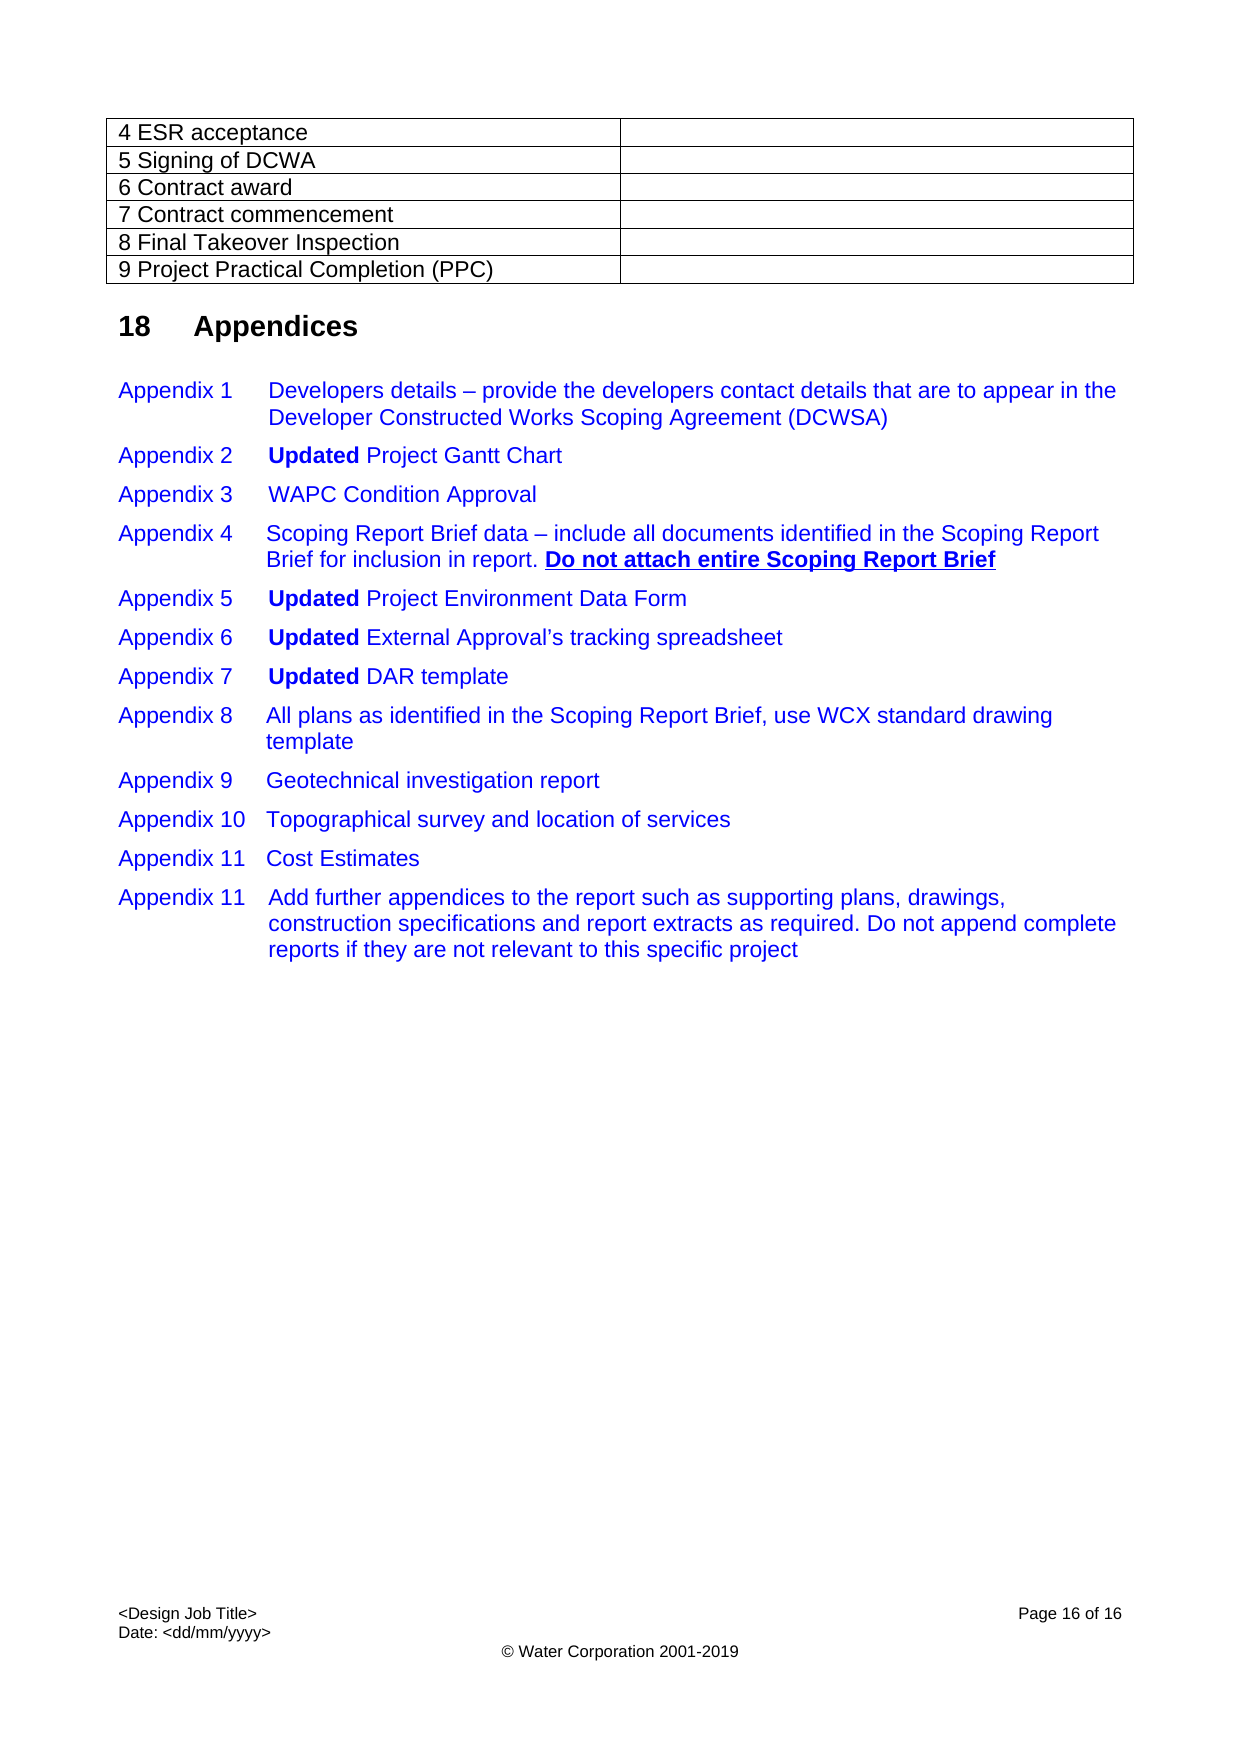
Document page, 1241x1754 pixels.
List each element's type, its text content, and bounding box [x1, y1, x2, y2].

text Appendix 6 Updated External Approval’s tracking spreadsheet [118, 624, 1122, 650]
text Appendix 7 Updated DAR template [118, 663, 1122, 689]
text Appendix 11 Cost Estimates [118, 845, 1122, 871]
table_cell 7 Contract commencement [107, 201, 620, 228]
text Appendix 3 WAPC Condition Approval [118, 481, 1122, 507]
text Appendix 4 Scoping Report Brief data – include all documents identified in the Scoping Report Brief for inclusion in report. Do not attach entire Scoping Report Brief [118, 520, 1122, 573]
text Appendix 1 Developers details – provide the developers contact details that are to appear in the Developer Constructed Works Scoping Agreement (DCWSA) [118, 377, 1122, 430]
table_cell 8 Final Takeover Inspection [107, 229, 620, 255]
text Appendix 9 Geotechnical investigation report [118, 767, 1122, 793]
table_cell [621, 256, 1133, 282]
text Appendix 10 Topographical survey and location of services [118, 806, 1122, 832]
table_cell 4 ESR acceptance [107, 119, 620, 146]
text Appendix 8 All plans as identified in the Scoping Report Brief, use WCX standard drawing template [118, 702, 1122, 754]
text Appendix 11 Add further appendices to the report such as supporting plans, drawings, construction specifications and report extracts as required. Do not append complete reports if they are not relevant to this specific project [118, 883, 1122, 963]
table_cell 9 Project Practical Completion (PPC) [107, 256, 620, 282]
text Appendix 2 Updated Project Gantt Chart [118, 442, 1122, 469]
table_cell [621, 229, 1133, 255]
table_cell [621, 119, 1133, 146]
table_cell [621, 147, 1133, 173]
table_cell 5 Signing of DCWA [107, 147, 620, 173]
text Appendix 5 Updated Project Environment Data Form [118, 585, 1122, 612]
table_cell [621, 174, 1133, 200]
table_cell [621, 201, 1133, 228]
subtitle 18 Appendices [118, 308, 1122, 342]
table_cell 6 Contract award [107, 174, 620, 200]
